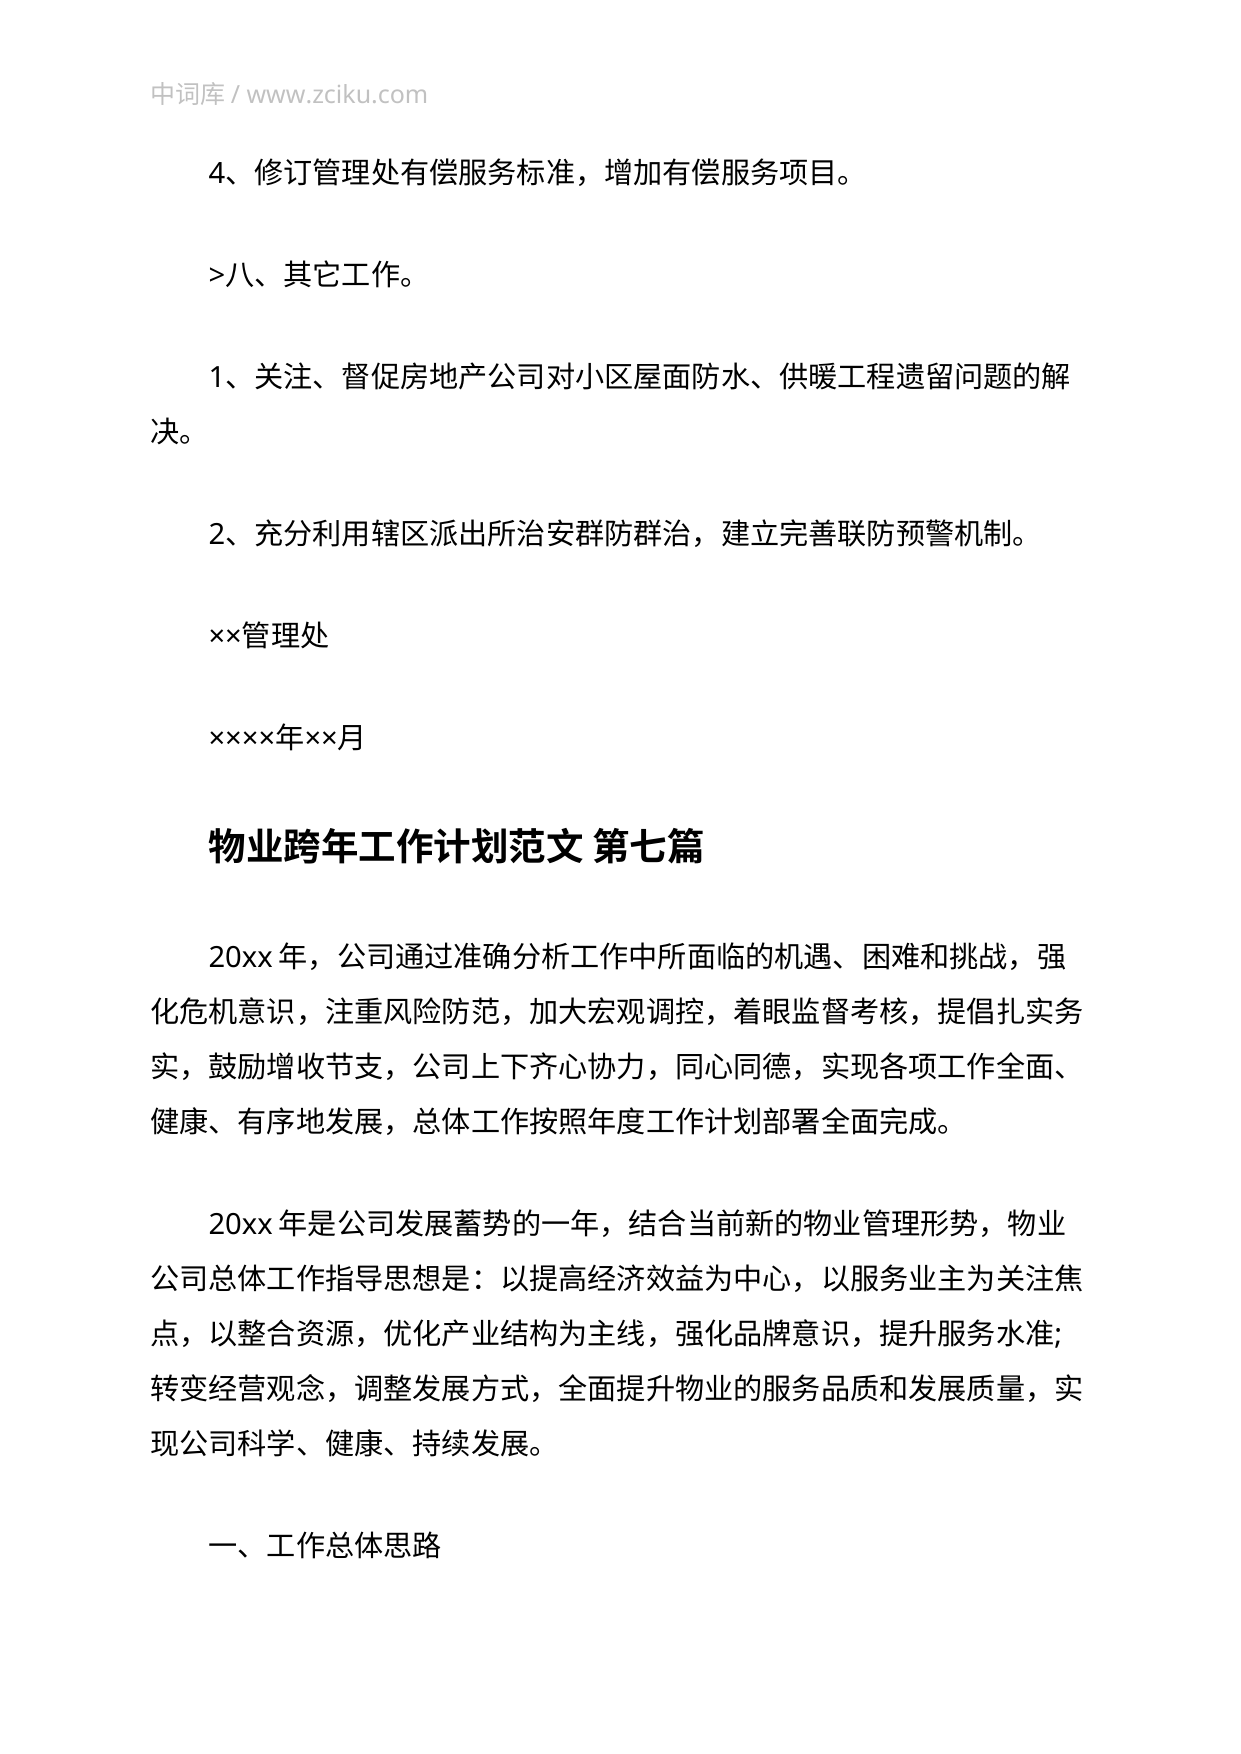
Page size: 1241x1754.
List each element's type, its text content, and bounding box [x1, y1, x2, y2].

text ××管理处 [150, 613, 1090, 655]
text 一、工作总体思路 [150, 1522, 1090, 1564]
text 1、关注、督促房地产公司对小区屋面防水、供暖工程遗留问题的解决。 [150, 354, 1090, 451]
text 20xx年是公司发展蓄势的一年，结合当前新的物业管理形势，物业公司总体工作指导思想是：以提高经济效益为中心，以服务业主为关注焦点，以整合资源，优化产业结构为主线，强化品牌意识，提升服务水准;转变经营观念，调整发展方式，全面提升物业的服务品质和发展质量，实现公司科学、健康、持续发展。 [150, 1201, 1090, 1463]
text ××××年××月 [150, 715, 1090, 757]
text 物业跨年工作计划范文 第七篇 [150, 817, 1090, 871]
text >八、其它工作。 [150, 252, 1090, 294]
text 2、充分利用辖区派出所治安群防群治，建立完善联防预警机制。 [150, 511, 1090, 553]
text 20xx年，公司通过准确分析工作中所面临的机遇、困难和挑战，强化危机意识，注重风险防范，加大宏观调控，着眼监督考核，提倡扎实务实，鼓励增收节支，公司上下齐心协力，同心同德，实现各项工作全面、健康、有序地发展，总体工作按照年度工作计划部署全面完成。 [150, 934, 1090, 1141]
text 4、修订管理处有偿服务标准，增加有偿服务项目。 [150, 150, 1090, 192]
